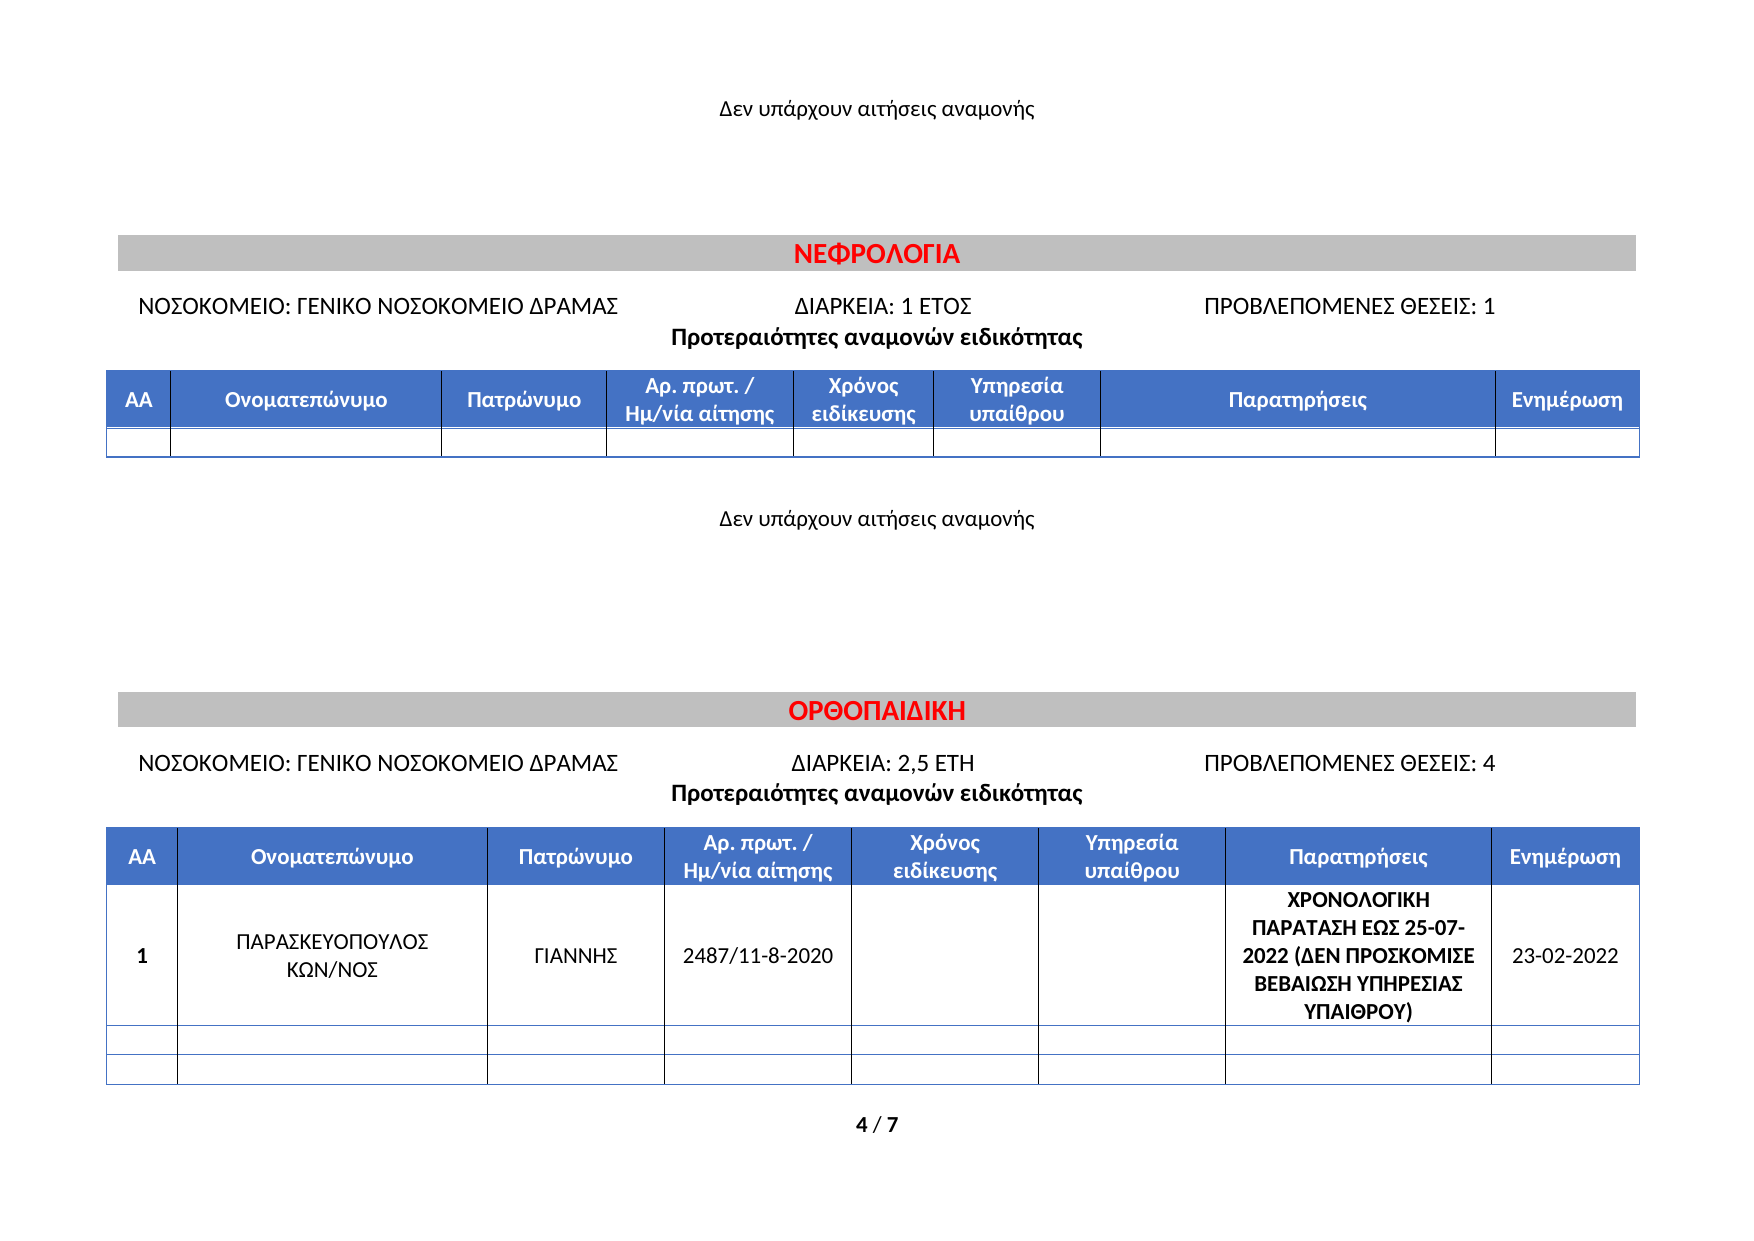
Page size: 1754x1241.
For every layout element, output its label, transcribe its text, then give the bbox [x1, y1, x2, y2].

table_cell [1496, 429, 1639, 456]
text ΟΡΘΟΠΑΙΔΙΚΗ [118, 692, 1636, 727]
table_cell [1226, 1026, 1491, 1054]
table_header Χρόνος ειδίκευσης [852, 828, 1038, 884]
table_header Υπηρεσία υπαίθρου [934, 371, 1100, 427]
table_header Χρόνος ειδίκευσης [794, 371, 933, 427]
table_header Πατρώνυμο [488, 828, 664, 884]
table_cell 1 [107, 885, 177, 1025]
table_cell 23-02-2022 [1492, 885, 1639, 1025]
table_cell [665, 1055, 851, 1083]
table_cell [1226, 1055, 1491, 1083]
table_cell [1492, 1026, 1639, 1054]
table_header ΔΙΑΡΚΕΙΑ: 2,5 ΕΤΗ [650, 747, 1116, 777]
table_cell [1101, 429, 1495, 456]
table_header Ενημέρωση [1492, 828, 1639, 884]
table_header Παρατηρήσεις [1101, 371, 1495, 427]
table_cell [852, 885, 1038, 1025]
text Δεν υπάρχουν αιτήσεις αναμονής [118, 94, 1636, 122]
table_cell [852, 1055, 1038, 1083]
table_cell [794, 429, 933, 456]
table_cell [107, 1026, 177, 1054]
table_header ΝΟΣΟΚΟΜΕΙΟ: ΓΕΝΙΚΟ ΝΟΣΟΚΟΜΕΙΟ ΔΡΑΜΑΣ [107, 290, 649, 321]
table_header Αρ. πρωτ. / Ημ/νία αίτησης [607, 371, 793, 427]
table_header ΔΙΑΡΚΕΙΑ: 1 ΕΤΟΣ [650, 290, 1116, 321]
table_header ΠΡΟΒΛΕΠΟΜΕΝΕΣ ΘΕΣΕΙΣ: 1 [1116, 290, 1583, 321]
table_cell [1039, 1055, 1225, 1083]
table_cell ΓΙΑΝΝΗΣ [488, 885, 664, 1025]
table_cell [178, 1055, 487, 1083]
table_cell [178, 1026, 487, 1054]
text Προτεραιότητες αναμονών ειδικότητας [118, 321, 1636, 351]
table_header ΑΑ [107, 371, 170, 427]
table_header ΝΟΣΟΚΟΜΕΙΟ: ΓΕΝΙΚΟ ΝΟΣΟΚΟΜΕΙΟ ΔΡΑΜΑΣ [107, 747, 649, 777]
table_cell [107, 1055, 177, 1083]
table_cell [665, 1026, 851, 1054]
table_header Υπηρεσία υπαίθρου [1039, 828, 1225, 884]
text Προτεραιότητες αναμονών ειδικότητας [118, 777, 1636, 808]
table_header Παρατηρήσεις [1226, 828, 1491, 884]
table_cell [607, 429, 793, 456]
table_cell [488, 1026, 664, 1054]
table_cell [852, 1026, 1038, 1054]
table_header ΠΡΟΒΛΕΠΟΜΕΝΕΣ ΘΕΣΕΙΣ: 4 [1116, 747, 1583, 777]
table_cell ΧΡΟΝΟΛΟΓΙΚΗ ΠΑΡΑΤΑΣΗ ΕΩΣ 25-07-2022 (ΔΕΝ ΠΡΟΣΚΟΜΙΣΕ ΒΕΒΑΙΩΣΗ ΥΠΗΡΕΣΙΑΣ ΥΠΑΙΘΡΟΥ) [1226, 885, 1491, 1025]
table_header Αρ. πρωτ. / Ημ/νία αίτησης [665, 828, 851, 884]
text ΝΕΦΡΟΛΟΓΙΑ [118, 235, 1636, 271]
table_cell [1039, 885, 1225, 1025]
table_cell [107, 429, 170, 456]
table_cell [442, 429, 606, 456]
table_cell ΠΑΡΑΣΚΕΥΟΠΟΥΛΟΣ ΚΩΝ/ΝΟΣ [178, 885, 487, 1025]
table_cell [1492, 1055, 1639, 1083]
table_header Ενημέρωση [1496, 371, 1639, 427]
table_cell [1039, 1026, 1225, 1054]
table_header Ονοματεπώνυμο [171, 371, 441, 427]
table_cell [934, 429, 1100, 456]
table_cell [488, 1055, 664, 1083]
table_header ΑΑ [107, 828, 177, 884]
table_header Ονοματεπώνυμο [178, 828, 487, 884]
text Δεν υπάρχουν αιτήσεις αναμονής [118, 504, 1636, 532]
table_cell [171, 429, 441, 456]
table_cell 2487/11-8-2020 [665, 885, 851, 1025]
table_header Πατρώνυμο [442, 371, 606, 427]
